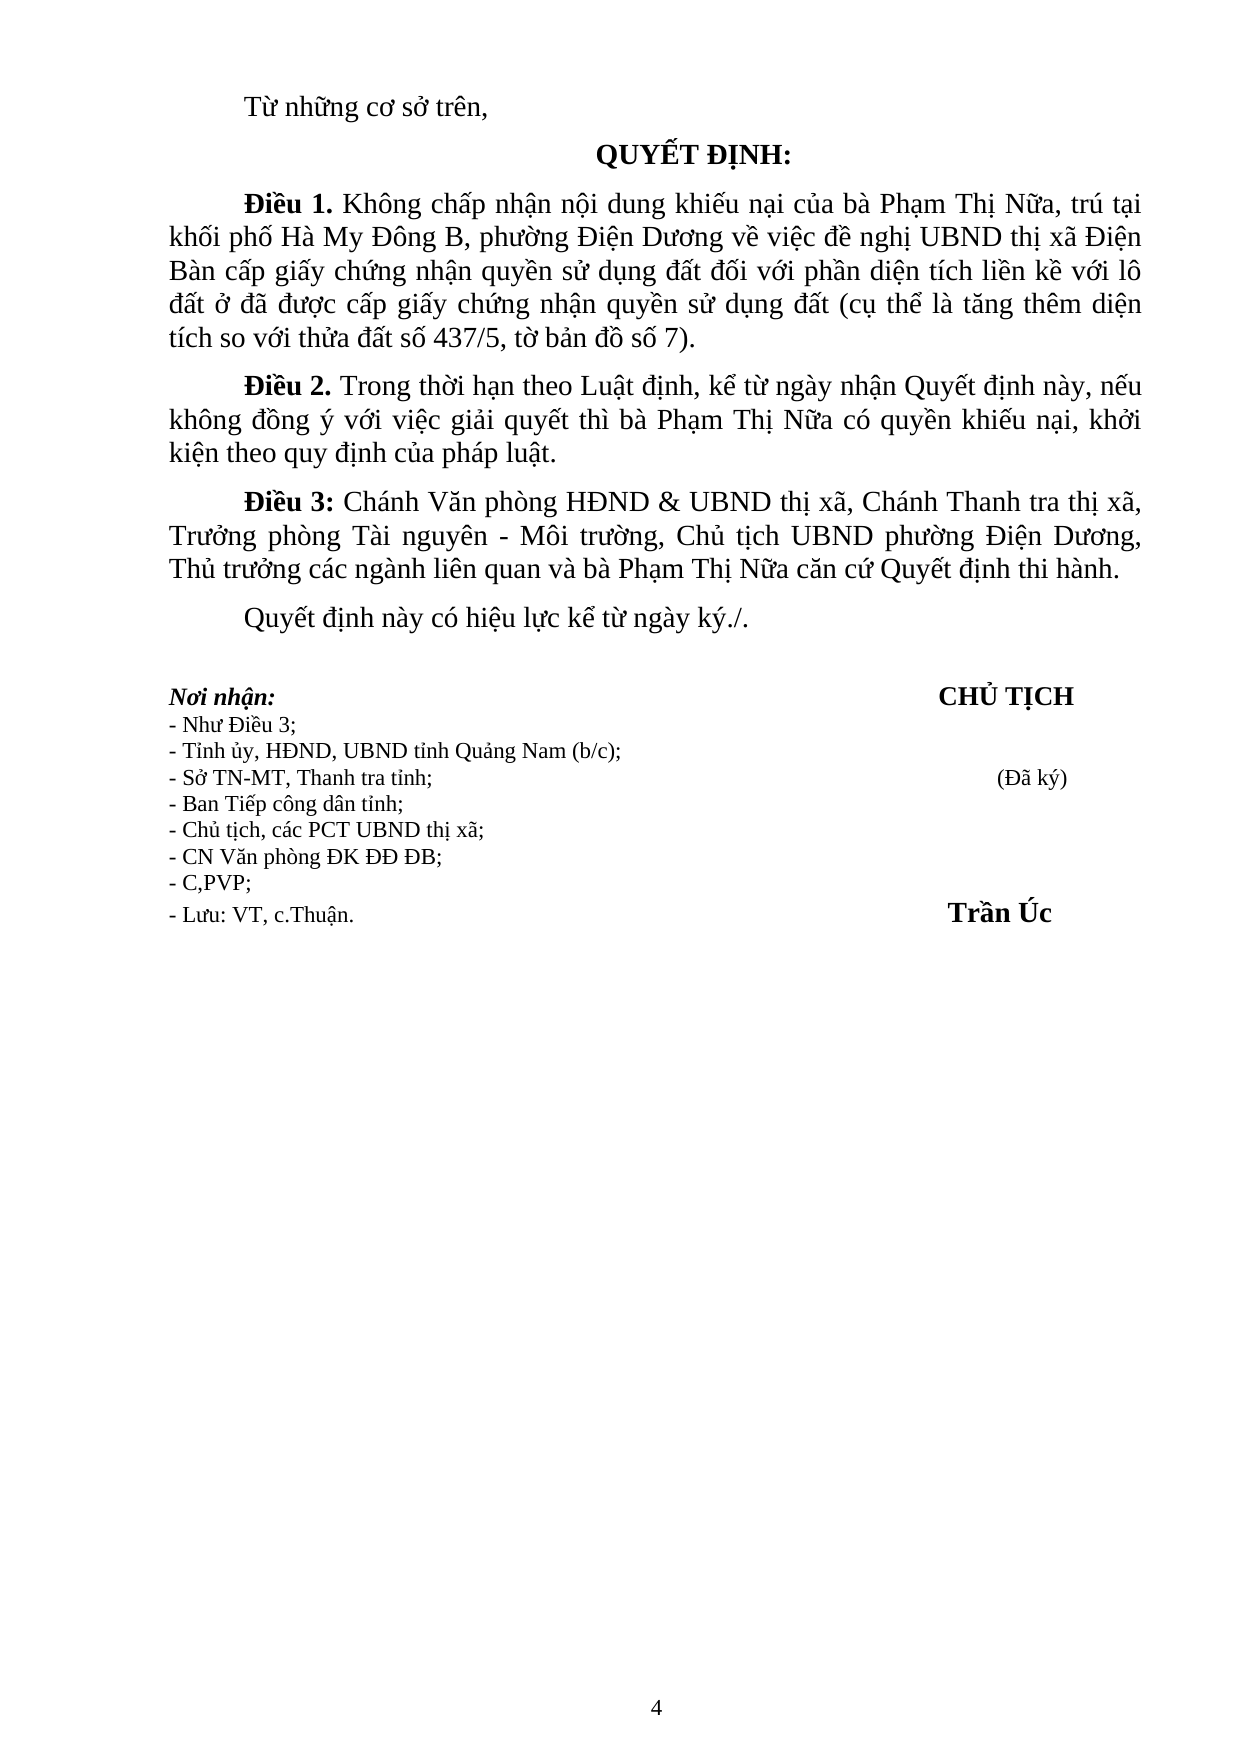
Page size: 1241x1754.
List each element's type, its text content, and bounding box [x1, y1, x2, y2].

text - Chủ tịch, các PCT UBND thị xã; [169, 817, 1144, 843]
text - Ban Tiếp công dân tỉnh; [169, 790, 1144, 817]
text Quyết định này có hiệu lực kể từ ngày ký./. [169, 600, 1144, 633]
text QUYẾT ĐỊNH: [169, 137, 1144, 171]
text Từ những cơ sở trên, [169, 89, 1144, 122]
text - Sở TN-MT, Thanh tra tỉnh; (Đã ký) [169, 764, 1144, 790]
text Điều 1. Không chấp nhận nội dung khiếu nại của bà Phạm Thị Nữa, trú tại khối phố Hà My Đông B, phường Điện Dương về việc đề nghị UBND thị xã Điện Bàn cấp giấy chứng nhận quyền sử dụng đất đối với phần diện tích liền kề với lô đất ở đã được cấp giấy chứng nhận quyền sử dụng đất (cụ thể là tăng thêm diện tích so với thửa đất số 437/5, tờ bản đồ số 7). [169, 186, 1144, 353]
text Nơi nhận: CHỦ TỊCH [169, 680, 1144, 711]
text Điều 3: Chánh Văn phòng HĐND & UBND thị xã, Chánh Thanh tra thị xã, Trưởng phòng Tài nguyên - Môi trường, Chủ tịch UBND phường Điện Dương, Thủ trưởng các ngành liên quan và bà Phạm Thị Nữa căn cứ Quyết định thi hành. [169, 484, 1144, 585]
text - C,PVP; [169, 869, 1144, 896]
text - CN Văn phòng ĐK ĐĐ ĐB; [169, 843, 1144, 869]
text Điều 2. Trong thời hạn theo Luật định, kể từ ngày nhận Quyết định này, nếu không đồng ý với việc giải quyết thì bà Phạm Thị Nữa có quyền khiếu nại, khởi kiện theo quy định của pháp luật. [169, 368, 1144, 469]
text - Lưu: VT, c.Thuận. Trần Úc [169, 896, 1144, 929]
text - Tỉnh ủy, HĐND, UBND tỉnh Quảng Nam (b/c); [169, 737, 1144, 764]
text - Như Điều 3; [169, 711, 1144, 737]
